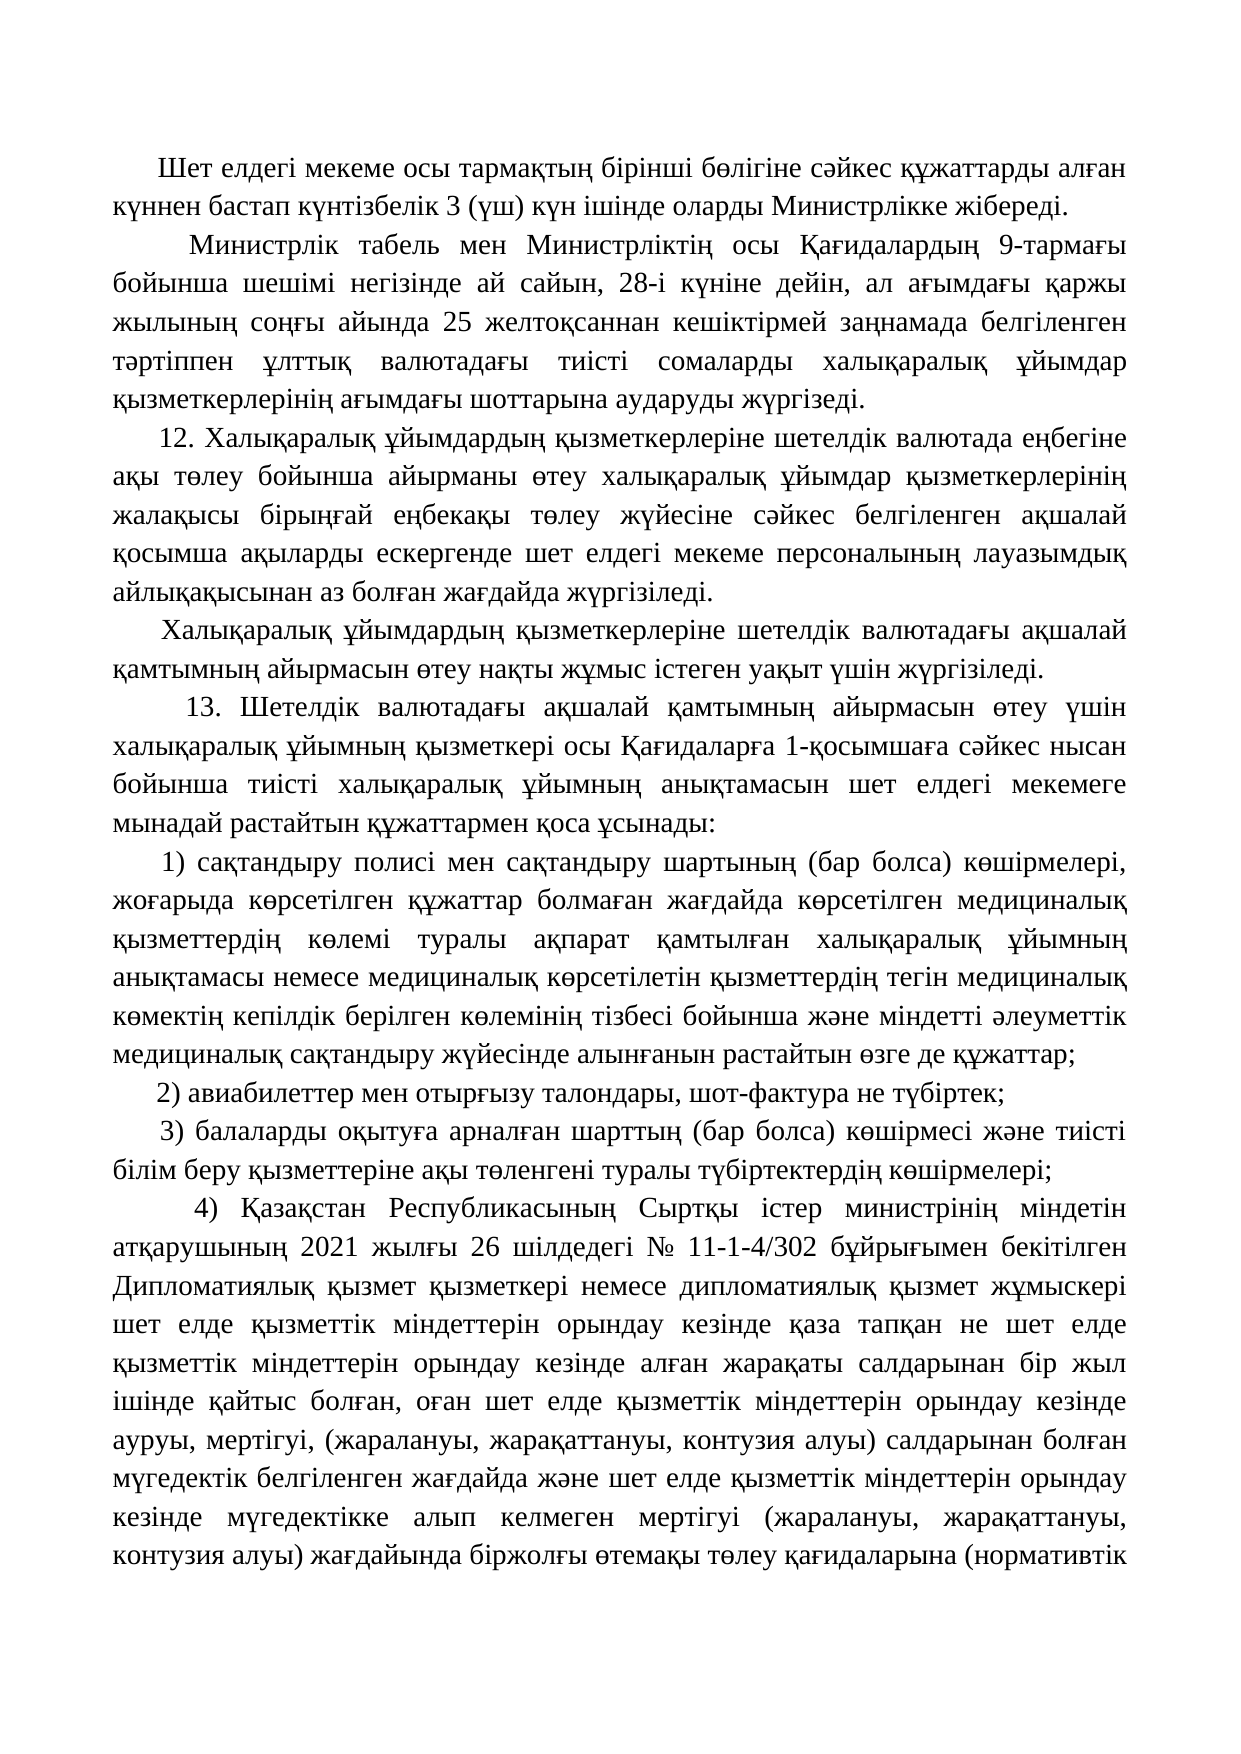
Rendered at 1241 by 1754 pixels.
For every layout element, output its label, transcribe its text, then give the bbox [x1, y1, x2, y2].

text 1) сақтандыру полисі мен сақтандыру шартының (бар болса) көшірмелері, жоғарыда көрсетілген құжаттар болмаған жағдайда көрсетілген медициналық қызметтердің көлемі туралы ақпарат қамтылған халықаралық ұйымның анықтамасы немесе медициналық көрсетілетін қызметтердің тегін медициналық көмектің кепілдік берілген көлемінің тізбесі бойынша және міндетті әлеуметтік медициналық сақтандыру жүйесінде алынғанын растайтын өзге де құжаттар; [112, 844, 1128, 1070]
text 12. Халықаралық ұйымдардың қызметкерлеріне шетелдік валютада еңбегіне ақы төлеу бойынша айырманы өтеу халықаралық ұйымдар қызметкерлерінің жалақысы бірыңғай еңбекақы төлеу жүйесіне сәйкес белгіленген ақшалай қосымша ақыларды ескергенде шет елдегі мекеме персоналының лауазымдық айлықақысынан аз болған жағдайда жүргізіледі. [112, 420, 1128, 607]
text Министрлік табель мен Министрліктің осы Қағидалардың 9-тармағы бойынша шешімі негізінде ай сайын, 28-і күніне дейін, ал ағымдағы қаржы жылының соңғы айында 25 желтоқсаннан кешіктірмей заңнамада белгіленген тәртіппен ұлттық валютадағы тиісті сомаларды халықаралық ұйымдар қызметкерлерінің ағымдағы шоттарына аударуды жүргізеді. [112, 227, 1128, 415]
text 13. Шетелдік валютадағы ақшалай қамтымның айырмасын өтеу үшін халықаралық ұйымның қызметкері осы Қағидаларға 1-қосымшаға сәйкес нысан бойынша тиісті халықаралық ұйымның анықтамасын шет елдегі мекемеге мынадай растайтын құжаттармен қоса ұсынады: [112, 689, 1128, 839]
text 2) авиабилеттер мен отырғызу талондары, шот-фактура не түбіртек; [112, 1075, 1128, 1108]
text Халықаралық ұйымдардың қызметкерлеріне шетелдік валютадағы ақшалай қамтымның айырмасын өтеу нақты жұмыс істеген уақыт үшін жүргізіледі. [112, 612, 1128, 684]
text Шет елдегі мекеме осы тармақтың бірінші бөлігіне сәйкес құжаттарды алған күннен бастап күнтізбелік 3 (үш) күн ішінде оларды Министрлікке жібереді. [112, 150, 1128, 222]
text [112, 1191, 1128, 1571]
text 3) балаларды оқытуға арналған шарттың (бар болса) көшірмесі және тиісті білім беру қызметтеріне ақы төленгені туралы түбіртектердің көшірмелері; [112, 1113, 1128, 1186]
